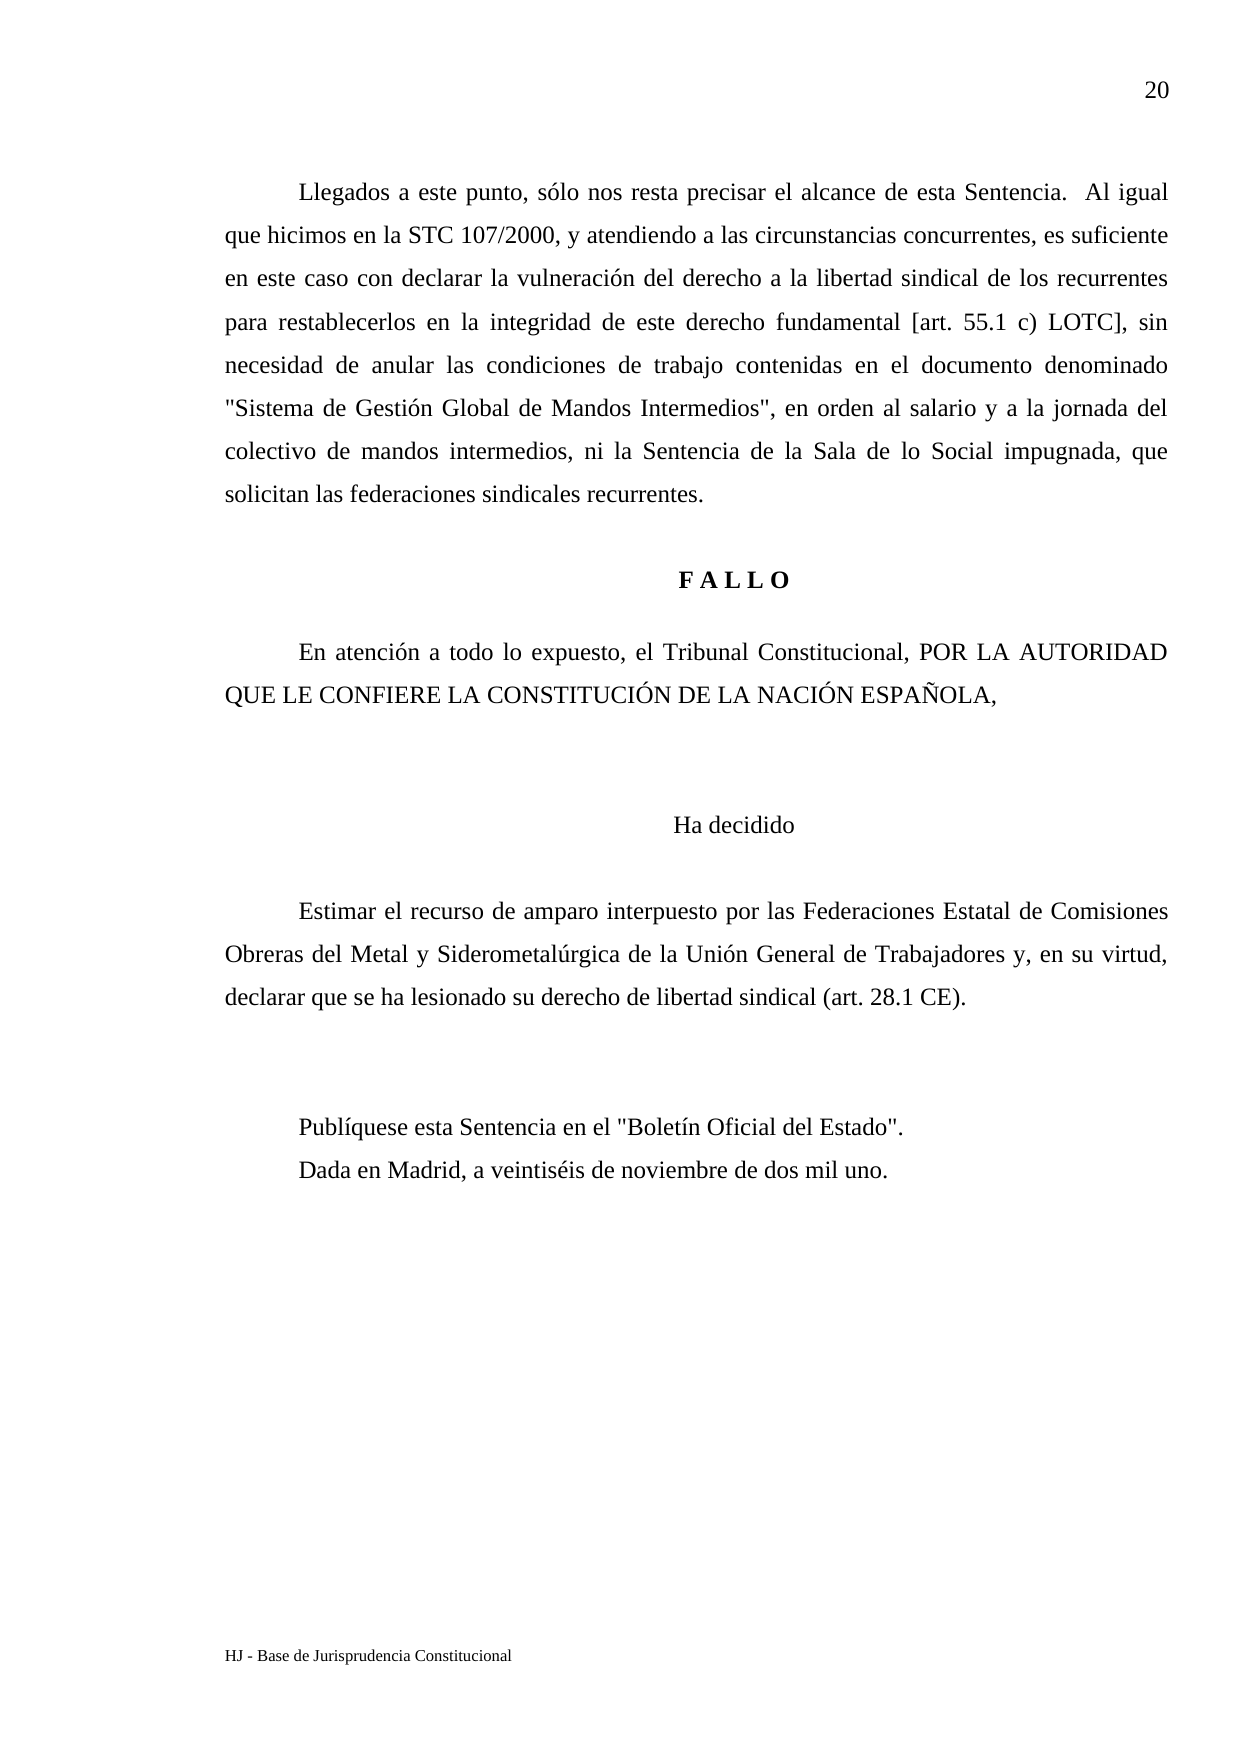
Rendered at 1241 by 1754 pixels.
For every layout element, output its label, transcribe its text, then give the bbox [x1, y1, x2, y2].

subtitle F A L L O [224, 565, 1169, 594]
text Estimar el recurso de amparo interpuesto por las Federaciones Estatal de Comisiones Obreras del Metal y Siderometalúrgica de la Unión General de Trabajadores y, en su virtud, declarar que se ha lesionado su derecho de libertad sindical (art. 28.1 CE). [224, 896, 1169, 1011]
text En atención a todo lo expuesto, el Tribunal Constitucional, POR LA AUTORIDAD QUE LE CONFIERE LA CONSTITUCIÓN DE LA NACIÓN ESPAÑOLA, [224, 637, 1169, 709]
text Llegados a este punto, sólo nos resta precisar el alcance de esta Sentencia. Al igual que hicimos en la STC 107/2000, y atendiendo a las circunstancias concurrentes, es suficiente en este caso con declarar la vulneración del derecho a la libertad sindical de los recurrentes para restablecerlos en la integridad de este derecho fundamental [art. 55.1 c) LOTC], sin necesidad de anular las condiciones de trabajo contenidas en el documento denominado "Sistema de Gestión Global de Mandos Intermedios", en orden al salario y a la jornada del colectivo de mandos intermedios, ni la Sentencia de la Sala de lo Social impugnada, que solicitan las federaciones sindicales recurrentes. [224, 177, 1169, 508]
text Publíquese esta Sentencia en el "Boletín Oficial del Estado". [224, 1112, 1169, 1140]
text Dada en Madrid, a veintiséis de noviembre de dos mil uno. [224, 1155, 1169, 1183]
text Ha decidido [224, 810, 1169, 838]
